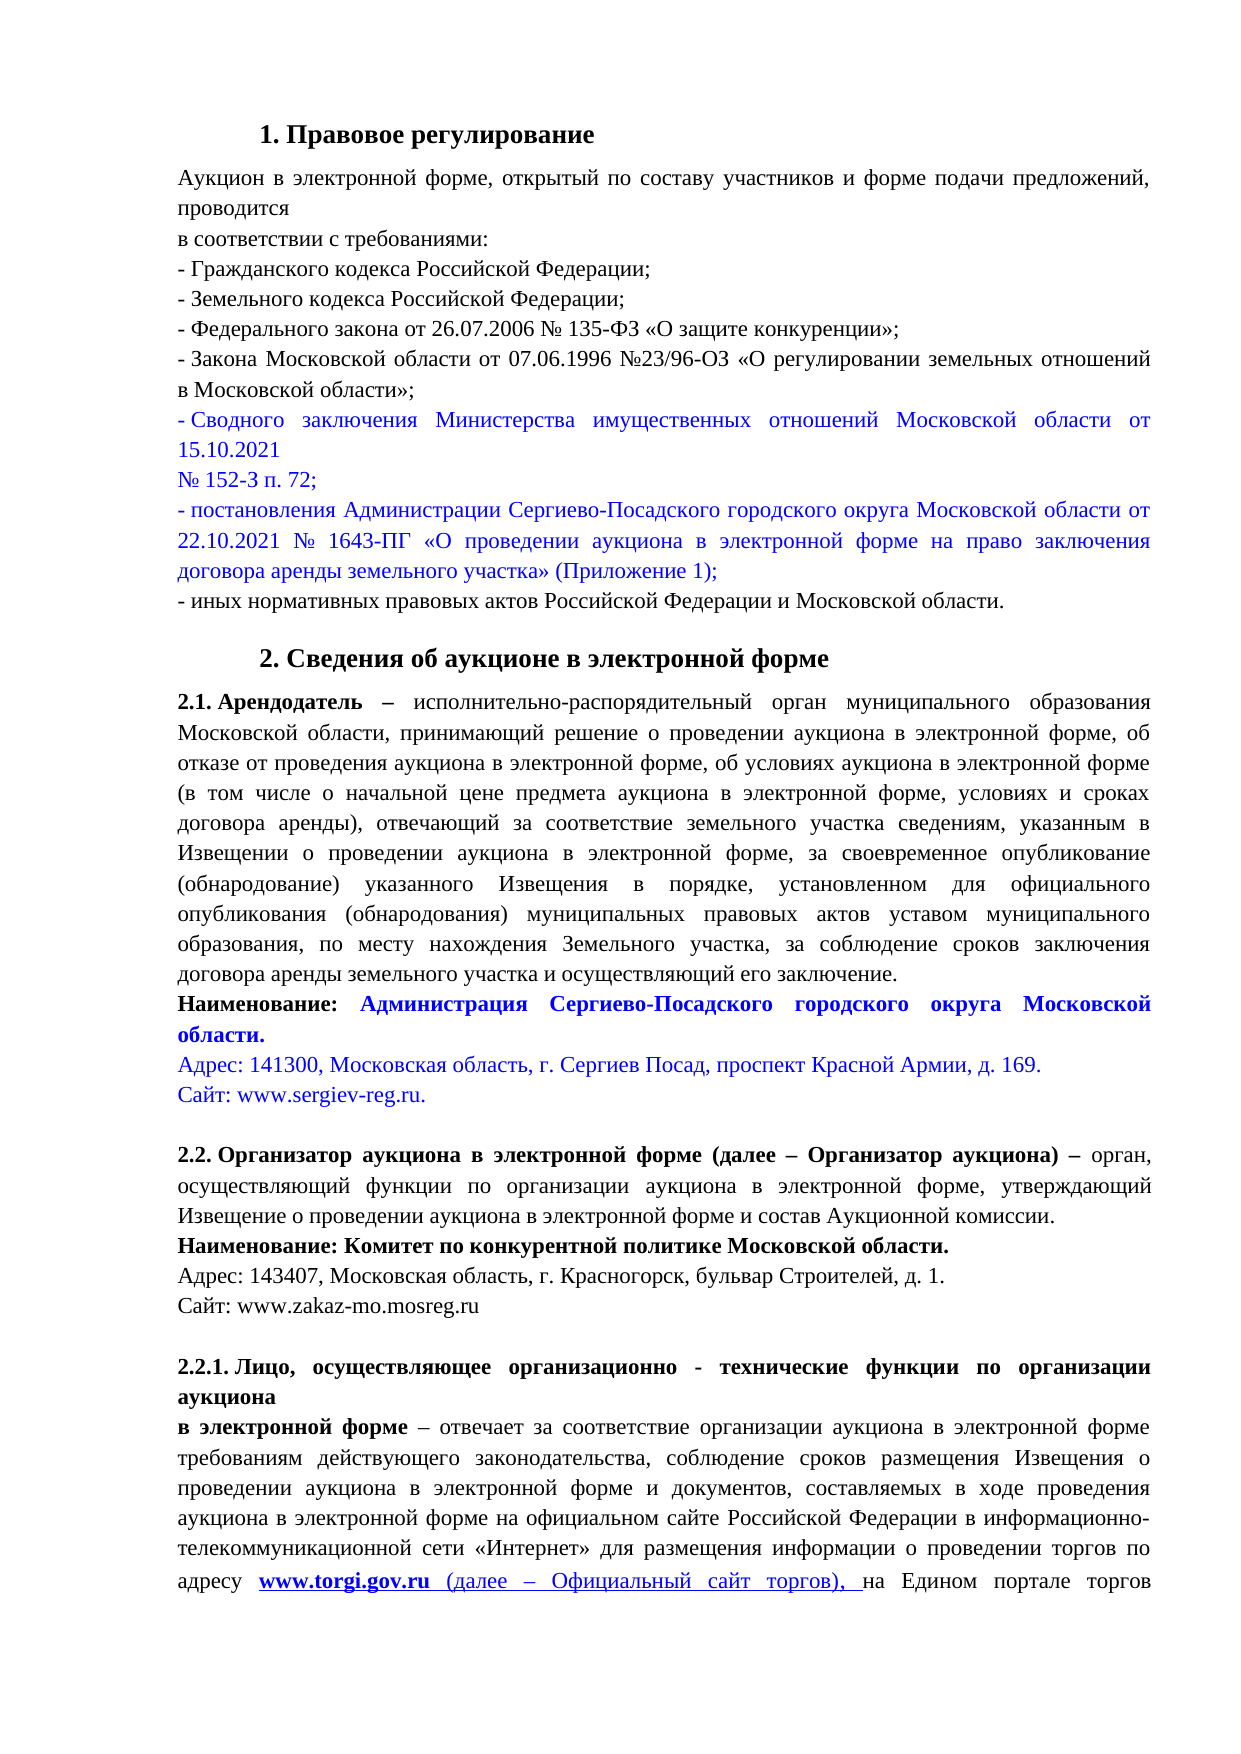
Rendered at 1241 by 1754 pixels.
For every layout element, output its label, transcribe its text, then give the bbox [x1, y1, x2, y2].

text 2.1. Арендодатель – исполнительно-распорядительный орган муниципального образования Московской области, принимающий решение о проведении аукциона в электронной форме, об отказе от проведения аукциона в электронной форме, об условиях аукциона в электронной форме (в том числе о начальной цене предмета аукциона в электронной форме, условиях и сроках договора аренды), отвечающий за соответствие земельного участка сведениям, указанным в Извещении о проведении аукциона в электронной форме, за своевременное опубликование (обнародование) указанного Извещения в порядке, установленном для официального опубликования (обнародования) муниципальных правовых актов уставом муниципального образования, по месту нахождения Земельного участка, за соблюдение сроков заключения договора аренды земельного участка и осуществляющий его заключение. [177, 688, 1152, 987]
text Наименование: Комитет по конкурентной политике Московской области. [177, 1232, 1152, 1258]
text Сайт: www.zakaz-mo.mosreg.ru [177, 1292, 1152, 1319]
text - Земельного кодекса Российской Федерации; [177, 285, 1152, 311]
text Адрес: 143407, Московская область, г. Красногорск, бульвар Строителей, д. 1. [177, 1262, 1152, 1289]
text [177, 1353, 1152, 1593]
text - постановления Администрации Сергиево-Посадского городского округа Московской области от 22.10.2021 № 1643-ПГ «О проведении аукциона в электронной форме на право заключения договора аренды земельного участка» (Приложение 1); [177, 497, 1152, 583]
text - Закона Московской области от 07.06.1996 №23/96-ОЗ «О регулировании земельных отношений в Московской области»; [177, 346, 1152, 402]
text Наименование: Администрация Сергиево-Посадского городского округа Московской области. [177, 990, 1152, 1047]
text - Федерального закона от 26.07.2006 № 135-ФЗ «О защите конкуренции»; [177, 315, 1152, 342]
text Сайт: www.sergiev-reg.ru. [177, 1081, 1152, 1107]
text Адрес: 141300, Московская область, г. Сергиев Посад, проспект Красной Армии, д. 169. [177, 1051, 1152, 1077]
text - Гражданского кодекса Российской Федерации; [177, 255, 1152, 281]
text 2.2. Организатор аукциона в электронной форме (далее – Организатор аукциона) – орган, осуществляющий функции по организации аукциона в электронной форме, утверждающий Извещение о проведении аукциона в электронной форме и состав Аукционной комиссии. [177, 1141, 1152, 1228]
text - Сводного заключения Министерства имущественных отношений Московской области от 15.10.2021 № 152-З п. 72; [177, 406, 1152, 493]
text Аукцион в электронной форме, открытый по составу участников и форме подачи предложений, проводится в соответствии с требованиями: [177, 164, 1152, 251]
text - иных нормативных правовых актов Российской Федерации и Московской области. [177, 587, 1152, 613]
subtitle 2. Сведения об аукционе в электронной форме [259, 642, 1152, 673]
subtitle 1. Правовое регулирование [259, 118, 1152, 149]
